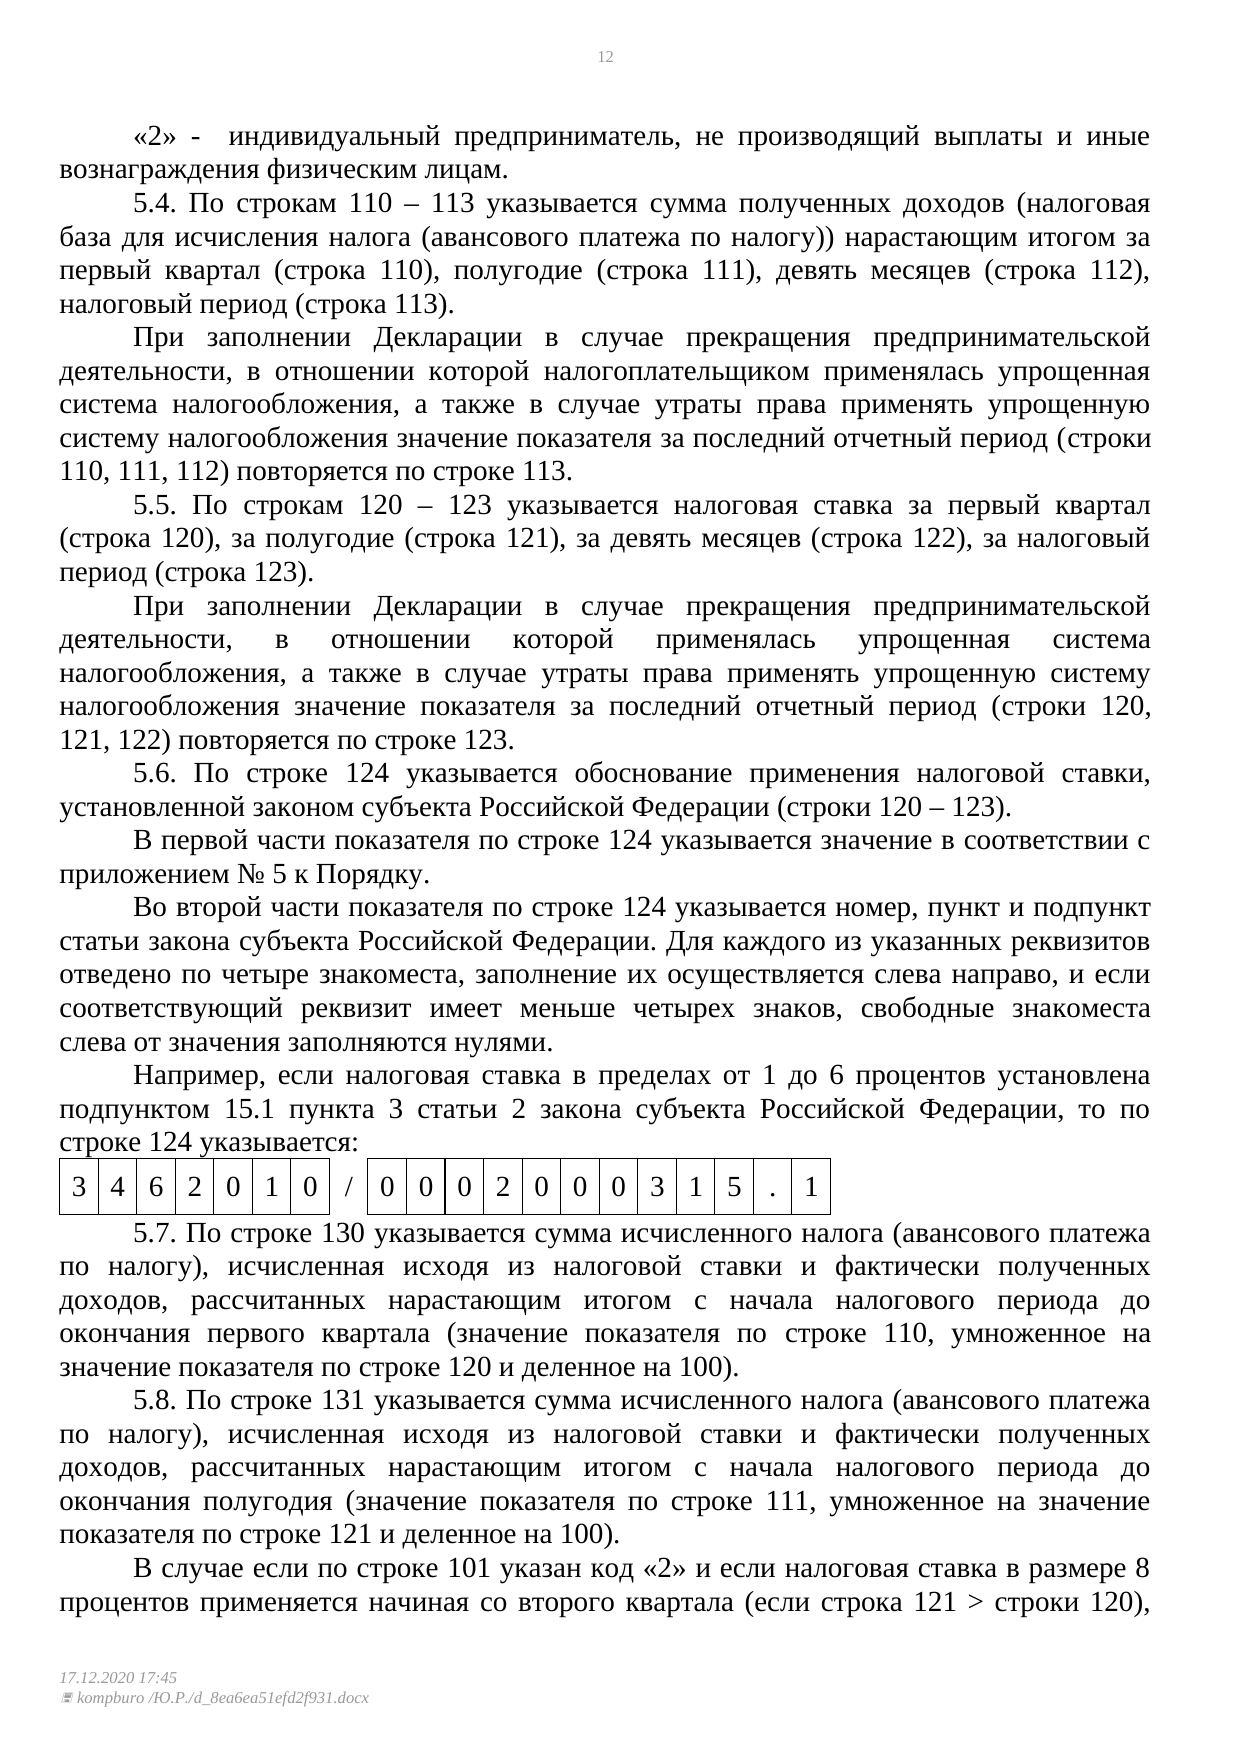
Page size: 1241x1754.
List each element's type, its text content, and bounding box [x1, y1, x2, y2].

table_header . [754, 1159, 791, 1214]
table_header 4 [99, 1159, 136, 1214]
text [59, 1550, 1152, 1617]
table_header 3 [60, 1159, 98, 1214]
table_header / [330, 1158, 367, 1214]
text 5.6. По строке 124 указывается обоснование применения налоговой ставки, установленной законом субъекта Российской Федерации (строки 120 – 123). [59, 755, 1152, 822]
text 5.7. По строке 130 указывается сумма исчисленного налога (авансового платежа по налогу), исчисленная исходя из налоговой ставки и фактически полученных доходов, рассчитанных нарастающим итогом с начала налогового периода до окончания первого квартала (значение показателя по строке 110, умноженное на значение показателя по строке 120 и деленное на 100). [59, 1215, 1152, 1382]
table_header 1 [253, 1159, 290, 1214]
table_header 0 [291, 1159, 329, 1214]
text При заполнении Декларации в случае прекращения предпринимательской деятельности, в отношении которой налогоплательщиком применялась упрощенная система налогообложения, а также в случае утраты права применять упрощенную систему налогообложения значение показателя за последний отчетный период (строки 110, 111, 112) повторяется по строке 113. [59, 319, 1152, 487]
text 5.8. По строке 131 указывается сумма исчисленного налога (авансового платежа по налогу), исчисленная исходя из налоговой ставки и фактически полученных доходов, рассчитанных нарастающим итогом с начала налогового периода до окончания полугодия (значение показателя по строке 111, умноженное на значение показателя по строке 121 и деленное на 100). [59, 1382, 1152, 1550]
text В первой части показателя по строке 124 указывается значение в соответствии с приложением № 5 к Порядку. [59, 822, 1152, 889]
table_header 3 [638, 1159, 676, 1214]
text 5.5. По строкам 120 – 123 указывается налоговая ставка за первый квартал (строка 120), за полугодие (строка 121), за девять месяцев (строка 122), за налоговый период (строка 123). [59, 487, 1152, 588]
text При заполнении Декларации в случае прекращения предпринимательской деятельности, в отношении которой применялась упрощенная система налогообложения, а также в случае утраты права применять упрощенную систему налогообложения значение показателя за последний отчетный период (строки 120, 121, 122) повторяется по строке 123. [59, 588, 1152, 755]
table_header 2 [484, 1159, 522, 1214]
table_header 2 [176, 1159, 213, 1214]
table_header 1 [792, 1159, 830, 1214]
table_header 5 [715, 1159, 753, 1214]
text «2» - индивидуальный предприниматель, не производящий выплаты и иные вознаграждения физическим лицам. [59, 118, 1152, 185]
table_header 0 [368, 1159, 406, 1214]
table_header 6 [137, 1159, 175, 1214]
text Например, если налоговая ставка в пределах от 1 до 6 процентов установлена подпунктом 15.1 пункта 3 статьи 2 закона субъекта Российской Федерации, то по строке 124 указывается: [59, 1057, 1152, 1158]
table_header 0 [446, 1159, 483, 1214]
text 5.4. По строкам 110 – 113 указывается сумма полученных доходов (налоговая база для исчисления налога (авансового платежа по налогу)) нарастающим итогом за первый квартал (строка 110), полугодие (строка 111), девять месяцев (строка 112), налоговый период (строка 113). [59, 185, 1152, 319]
text Во второй части показателя по строке 124 указывается номер, пункт и подпункт статьи закона субъекта Российской Федерации. Для каждого из указанных реквизитов отведено по четыре знакоместа, заполнение их осуществляется слева направо, и если соответствующий реквизит имеет меньше четырех знаков, свободные знакоместа слева от значения заполняются нулями. [59, 889, 1152, 1057]
table_header 0 [600, 1159, 637, 1214]
table_header 0 [561, 1159, 599, 1214]
table_header 0 [523, 1159, 560, 1214]
table_header 0 [214, 1159, 252, 1214]
table_header 0 [407, 1159, 444, 1214]
table_header 1 [677, 1159, 714, 1214]
